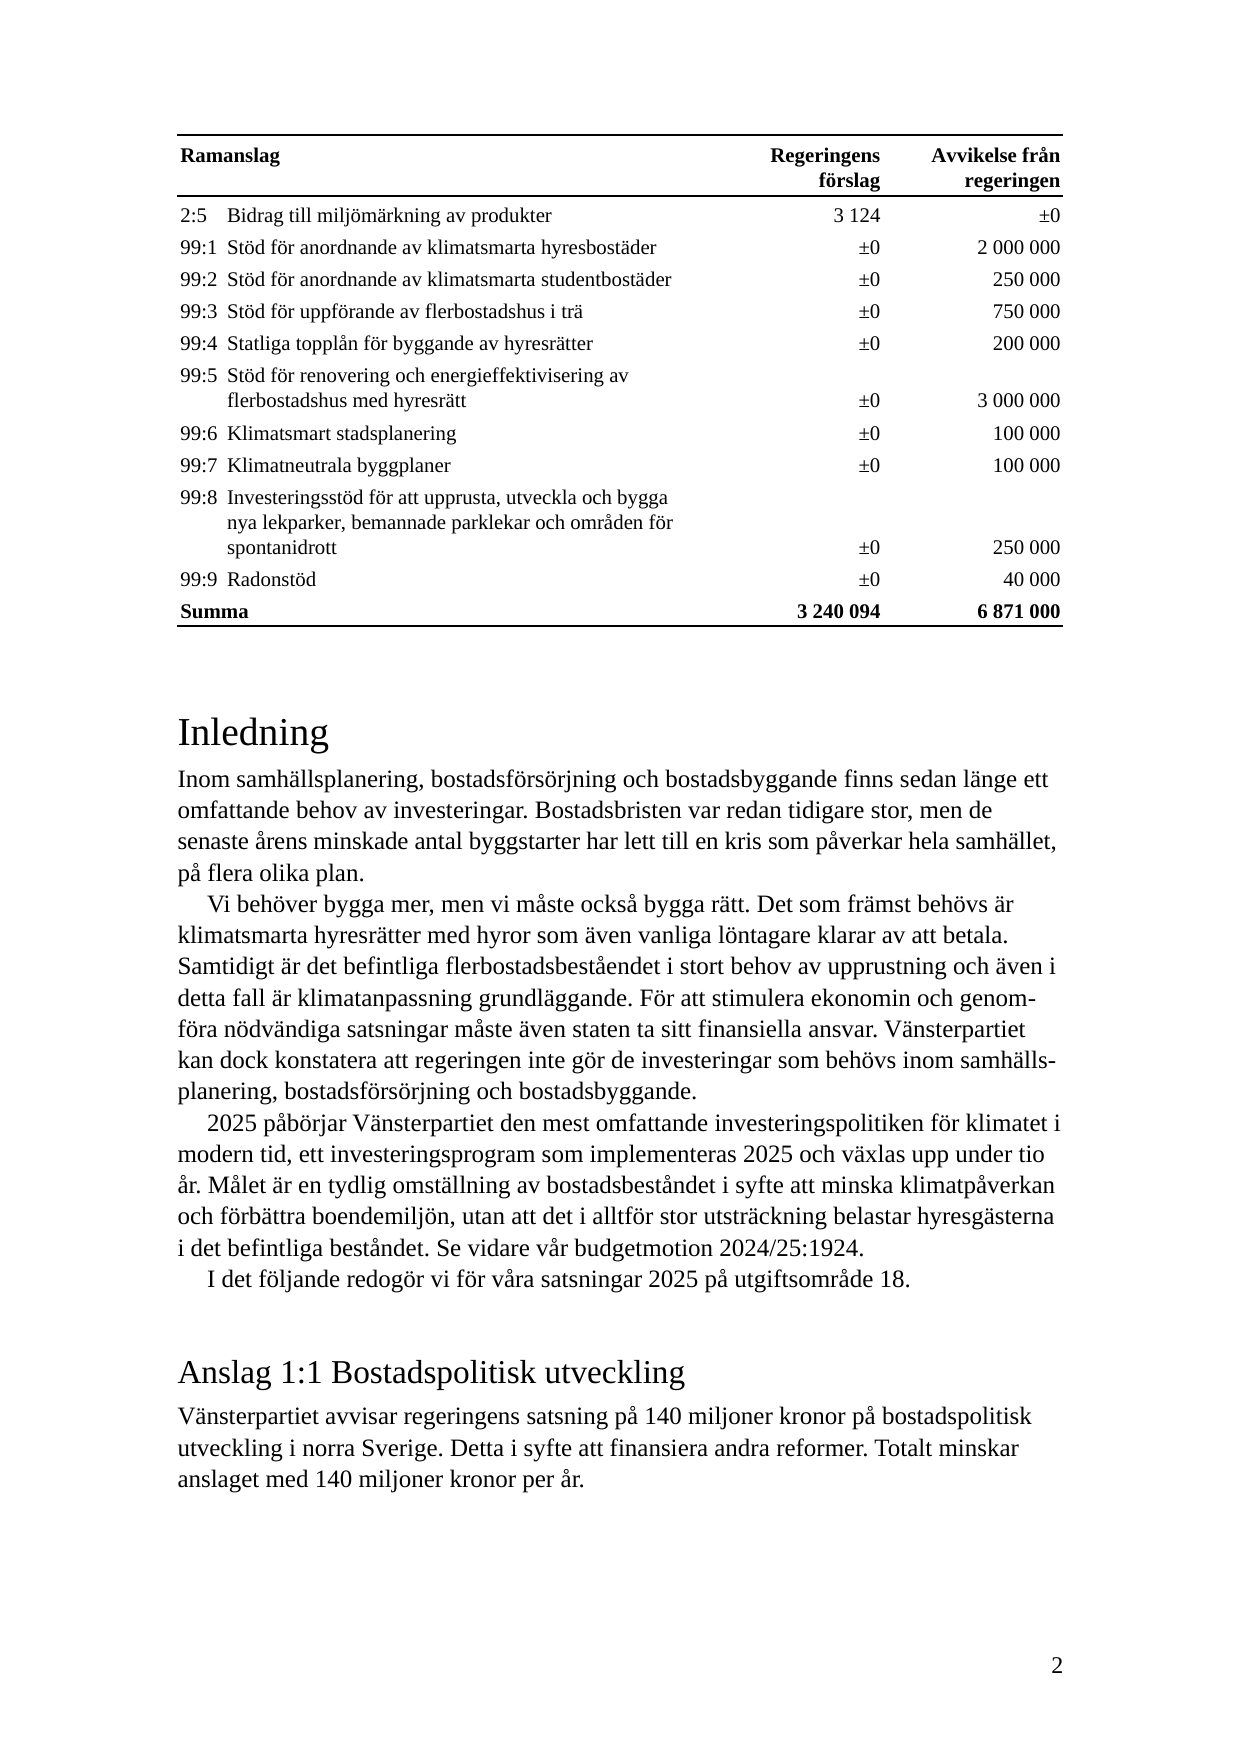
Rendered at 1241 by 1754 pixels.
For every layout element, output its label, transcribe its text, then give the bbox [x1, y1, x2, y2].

table_cell Bidrag till miljömärkning av produkter [224, 197, 703, 227]
table_cell 3 240 094 [703, 591, 883, 625]
table_header Regeringens förslag [703, 136, 883, 195]
table_cell ±0 [703, 413, 883, 445]
table_cell Klimatsmart stadsplanering [224, 413, 703, 445]
table_cell 99:7 [177, 445, 224, 477]
table_cell Statliga topplån för byggande av hyresrätter [224, 324, 703, 356]
table_cell Klimatneutrala byggplaner [224, 445, 703, 477]
table_cell ±0 [703, 292, 883, 324]
table_cell 200 000 [883, 324, 1063, 356]
table_cell 99:2 [177, 260, 224, 292]
table_cell 750 000 [883, 292, 1063, 324]
table_cell 99:5 [177, 356, 224, 413]
table_cell Stöd för anordnande av klimatsmarta studentbostäder [224, 260, 703, 292]
table_cell 250 000 [883, 260, 1063, 292]
table_cell 250 000 [883, 477, 1063, 559]
table_header Ramanslag [177, 136, 703, 195]
table_cell ±0 [703, 445, 883, 477]
table_cell Radonstöd [224, 559, 703, 591]
text I det följande redogör vi för våra satsningar 2025 på utgiftsområde 18. [177, 1261, 1063, 1293]
table_cell 3 124 [703, 197, 883, 227]
table_cell 99:6 [177, 413, 224, 445]
table_cell ±0 [703, 324, 883, 356]
table_cell 6 871 000 [883, 591, 1063, 625]
table_cell 40 000 [883, 559, 1063, 591]
table_cell Stöd för anordnande av klimatsmarta hyresbostäder [224, 228, 703, 259]
table_cell 99:4 [177, 324, 224, 356]
table_cell ±0 [703, 559, 883, 591]
subtitle Inledning [177, 712, 1063, 753]
text Inom samhällsplanering, bostadsförsörjning och bostadsbyggande finns sedan länge ett omfattande behov av investeringar. Bostadsbristen var redan tidigare stor, men de senaste årens minskade antal byggstarter har lett till en kris som påverkar hela samhället, på flera olika plan. [177, 761, 1063, 886]
table_cell 2:5 [177, 197, 224, 227]
table_cell 99:8 [177, 477, 224, 559]
table_cell 99:9 [177, 559, 224, 591]
table_cell 100 000 [883, 413, 1063, 445]
table_cell Summa [177, 591, 703, 625]
table_cell Investeringsstöd för att upprusta, utveckla och bygga nya lekparker, bemannade parklekar och områden för spontanidrott [224, 477, 703, 559]
table_cell ±0 [703, 260, 883, 292]
table_cell 100 000 [883, 445, 1063, 477]
table_cell Stöd för renovering och energieffektivisering av flerbostadshus med hyresrätt [224, 356, 703, 413]
table_header Avvikelse från regeringen [883, 136, 1063, 195]
text 2025 påbörjar Vänsterpartiet den mest omfattande investeringspolitiken för klimatet i modern tid, ett investeringsprogram som implementeras 2025 och växlas upp under tio år. Målet är en tydlig omställning av bostadsbeståndet i syfte att minska klimatpåverkan och förbättra boendemiljön, utan att det i alltför stor utsträckning belastar hyresgästerna i det befintliga beståndet. Se vidare vår budgetmotion 2024/25:1924. [177, 1105, 1063, 1261]
table_cell 3 000 000 [883, 356, 1063, 413]
table_cell ±0 [703, 356, 883, 413]
table_cell 99:3 [177, 292, 224, 324]
table_cell 99:1 [177, 228, 224, 259]
table_cell ±0 [703, 228, 883, 259]
table_cell 2 000 000 [883, 228, 1063, 259]
subtitle Anslag 1:1 Bostadspolitisk utveckling [177, 1355, 1063, 1391]
text Vi behöver bygga mer, men vi måste också bygga rätt. Det som främst behövs är klimatsmarta hyresrätter med hyror som även vanliga löntagare klarar av att betala. Samtidigt är det befintliga flerbostadsbeståendet i stort behov av upprustning och även i detta fall är klimatanpassning grundläggande. För att stimulera ekonomin och genomföra nödvändiga satsningar måste även staten ta sitt finansiella ansvar. Vänsterpartiet kan dock konstatera att regeringen inte gör de investeringar som behövs inom samhällsplanering, bostadsförsörjning och bostadsbyggande. [177, 886, 1063, 1105]
table_cell ±0 [883, 197, 1063, 227]
table_cell ±0 [703, 477, 883, 559]
table_cell Stöd för uppförande av flerbostadshus i trä [224, 292, 703, 324]
text Vänsterpartiet avvisar regeringens satsning på 140 miljoner kronor på bostadspolitisk utveckling i norra Sverige. Detta i syfte att finansiera andra reformer. Totalt minskar anslaget med 140 miljoner kronor per år. [177, 1399, 1063, 1493]
